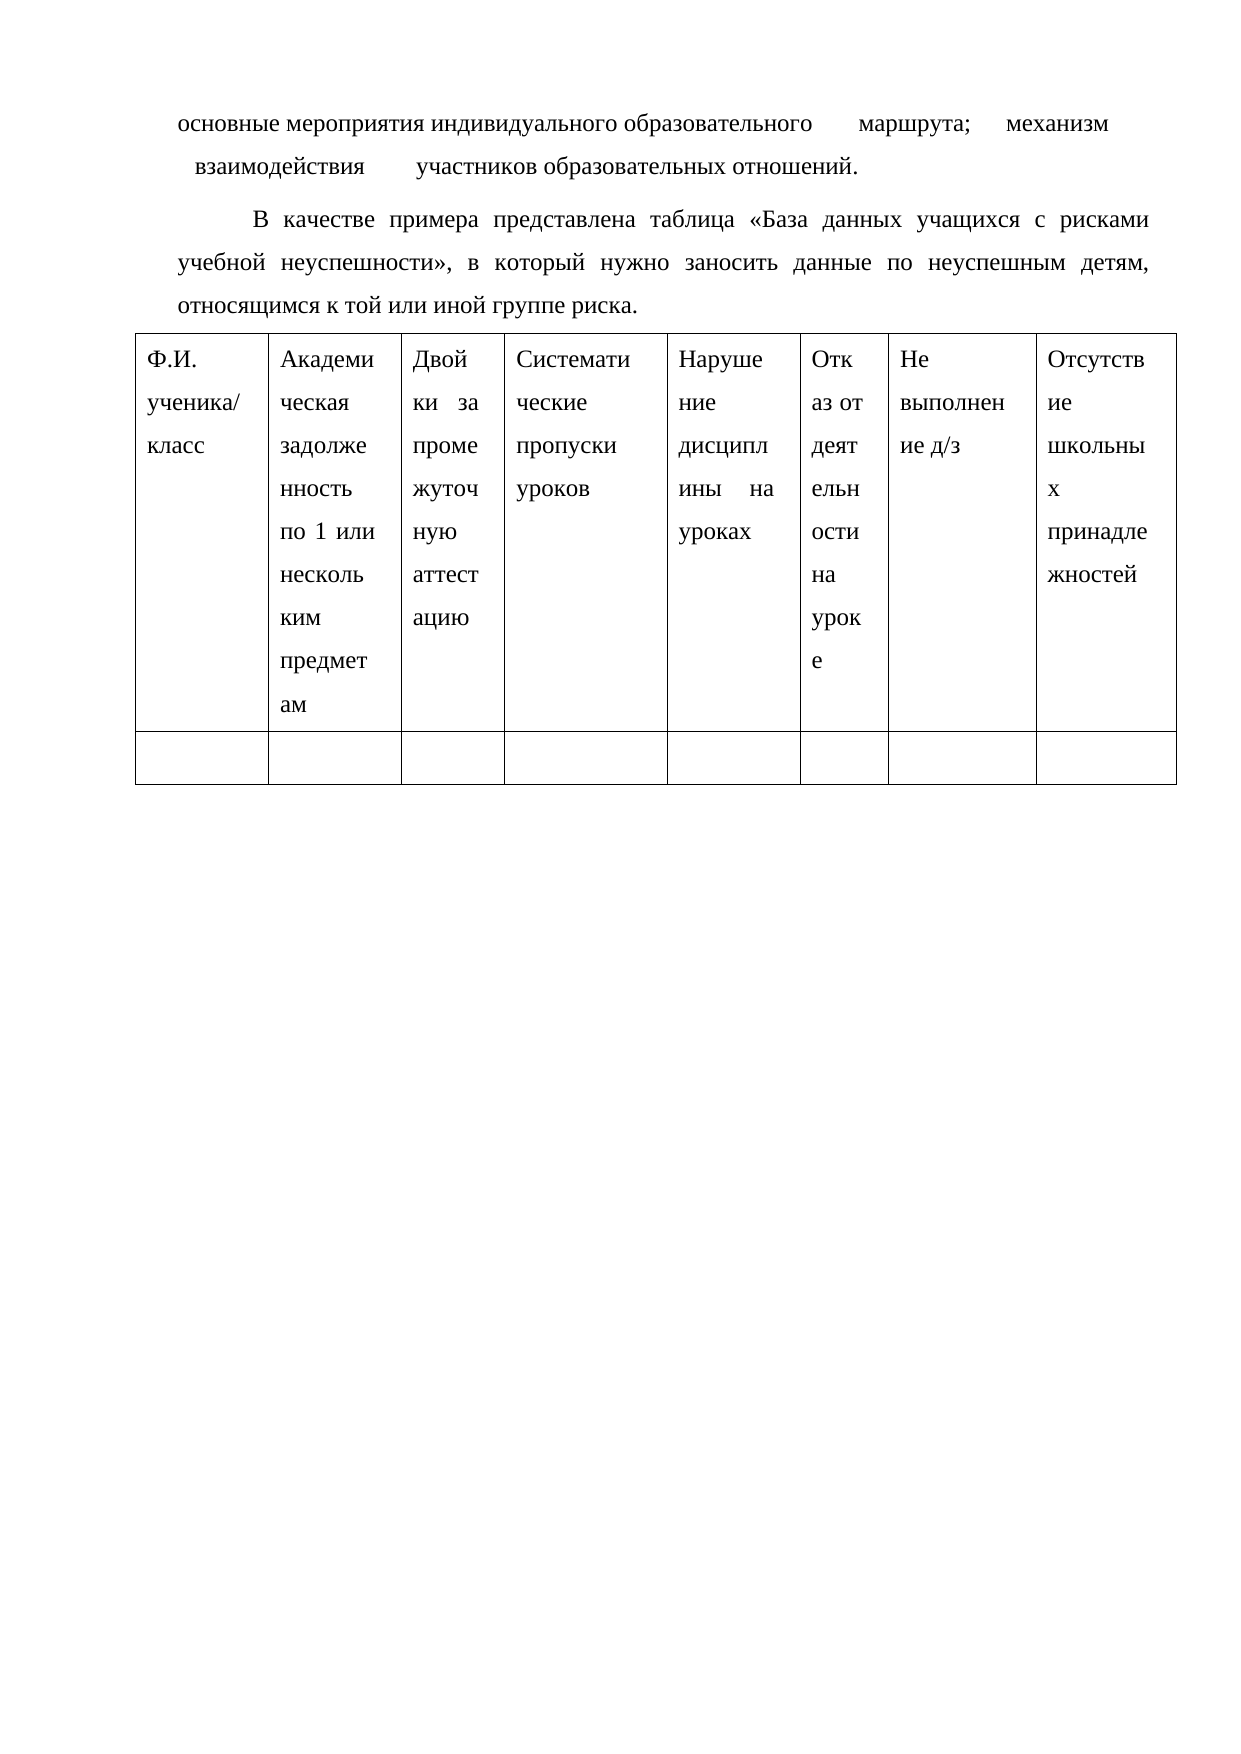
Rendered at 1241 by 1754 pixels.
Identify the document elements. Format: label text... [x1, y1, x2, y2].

table_header Систематические пропуски уроков [505, 334, 667, 731]
table_header Двойки за промежуточную аттестацию [402, 334, 504, 731]
table_header Не выполнение д/з [889, 334, 1036, 731]
table_cell [136, 732, 268, 784]
table_header Отсутствие школьных принадлежностей [1037, 334, 1176, 731]
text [177, 108, 1150, 180]
table_header Академическая задолженность по 1 или нескольким предметам [269, 334, 401, 731]
table_header Нарушение дисциплины на уроках [668, 334, 800, 731]
table_cell [505, 732, 667, 784]
text В качестве примера представлена таблица «База данных учащихся с рисками учебной неуспешности», в который нужно заносить данные по неуспешным детям, относящимся к той или иной группе риска. [177, 204, 1150, 319]
table_cell [269, 732, 401, 784]
table_cell [1037, 732, 1176, 784]
table_cell [801, 732, 888, 784]
table_header Отказ от деятельности на уроке [801, 334, 888, 731]
table_cell [402, 732, 504, 784]
table_header Ф.И. ученика/класс [136, 334, 268, 731]
table_cell [889, 732, 1036, 784]
table_cell [668, 732, 800, 784]
